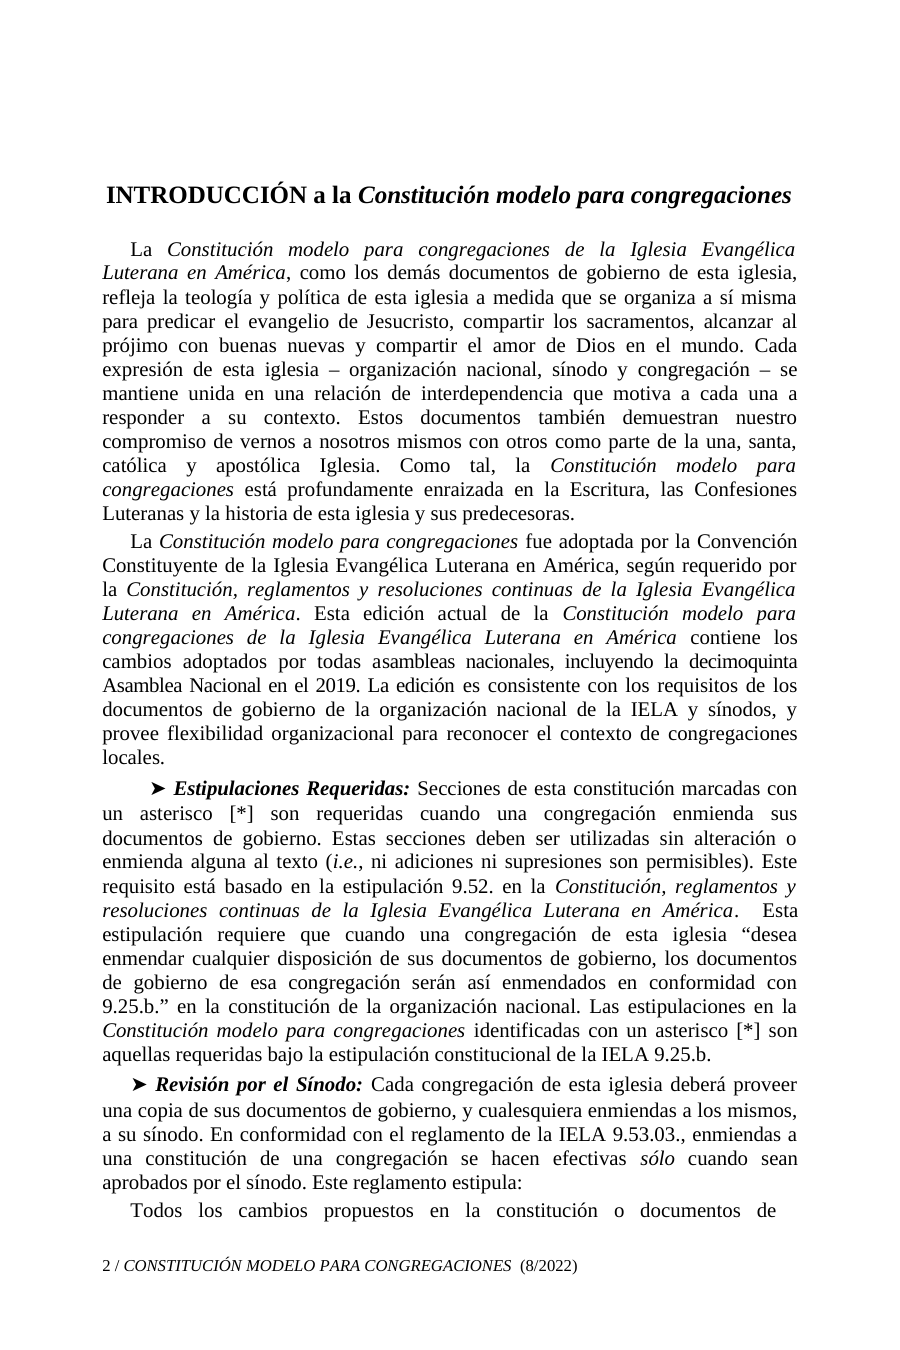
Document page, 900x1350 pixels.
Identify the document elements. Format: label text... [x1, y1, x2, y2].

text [130, 1198, 777, 1222]
text La Constitución modelo para congregaciones de la Iglesia Evangélica Luterana en América, como los demás documentos de gobierno de esta iglesia, refleja la teología y política de esta iglesia a medida que se organiza a sí misma para predicar el evangelio de Jesucristo, compartir los sacramentos, alcanzar al prójimo con buenas nuevas y compartir el amor de Dios en el mundo. Cada expresión de esta iglesia – organización nacional, sínodo y congregación – se mantiene unida en una relación de interdependencia que motiva a cada una a responder a su contexto. Estos documentos también demuestran nuestro compromiso de vernos a nosotros mismos con otros como parte de la una, santa, católica y apostólica Iglesia. Como tal, la Constitución modelo para congregaciones está profundamente enraizada en la Escritura, las Confesiones Luteranas y la historia de esta iglesia y sus predecesoras. [102, 236, 798, 525]
text INTRODUCCIÓN a la Constitución modelo para congregaciones [102, 180, 798, 209]
text ➤ Revisión por el Sínodo: Cada congregación de esta iglesia deberá proveer una copia de sus documentos de gobierno, y cualesquiera enmiendas a los mismos, a su sínodo. En conformidad con el reglamento de la IELA 9.53.03., enmiendas a una constitución de una congregación se hacen efectivas sólo cuando sean aprobados por el sínodo. Este reglamento estipula: [102, 1069, 798, 1194]
text ➤ Estipulaciones Requeridas: Secciones de esta constitución marcadas con un asterisco [*] son requeridas cuando una congregación enmienda sus documentos de gobierno. Estas secciones deben ser utilizadas sin alteración o enmienda alguna al texto (i.e., ni adiciones ni supresiones son permisibles). Este requisito está basado en la estipulación 9.52. en la Constitución, reglamentos y resoluciones continuas de la Iglesia Evangélica Luterana en América. Esta estipulación requiere que cuando una congregación de esta iglesia “desea enmendar cualquier disposición de sus documentos de gobierno, los documentos de gobierno de esa congregación serán así enmendados en conformidad con 9.25.b.” en la constitución de la organización nacional. Las estipulaciones en la Constitución modelo para congregaciones identificadas con un asterisco [*] son aquellas requeridas bajo la estipulación constitucional de la IELA 9.25.b. [102, 773, 798, 1066]
text La Constitución modelo para congregaciones fue adoptada por la Convención Constituyente de la Iglesia Evangélica Luterana en América, según requerido por la Constitución, reglamentos y resoluciones continuas de la Iglesia Evangélica Luterana en América. Esta edición actual de la Constitución modelo para congregaciones de la Iglesia Evangélica Luterana en América contiene los cambios adoptados por todas asambleas nacionales, incluyendo la decimoquinta Asamblea Nacional en el 2019. La edición es consistente con los requisitos de los documentos de gobierno de la organización nacional de la IELA y sínodos, y provee flexibilidad organizacional para reconocer el contexto de congregaciones locales. [102, 529, 798, 769]
